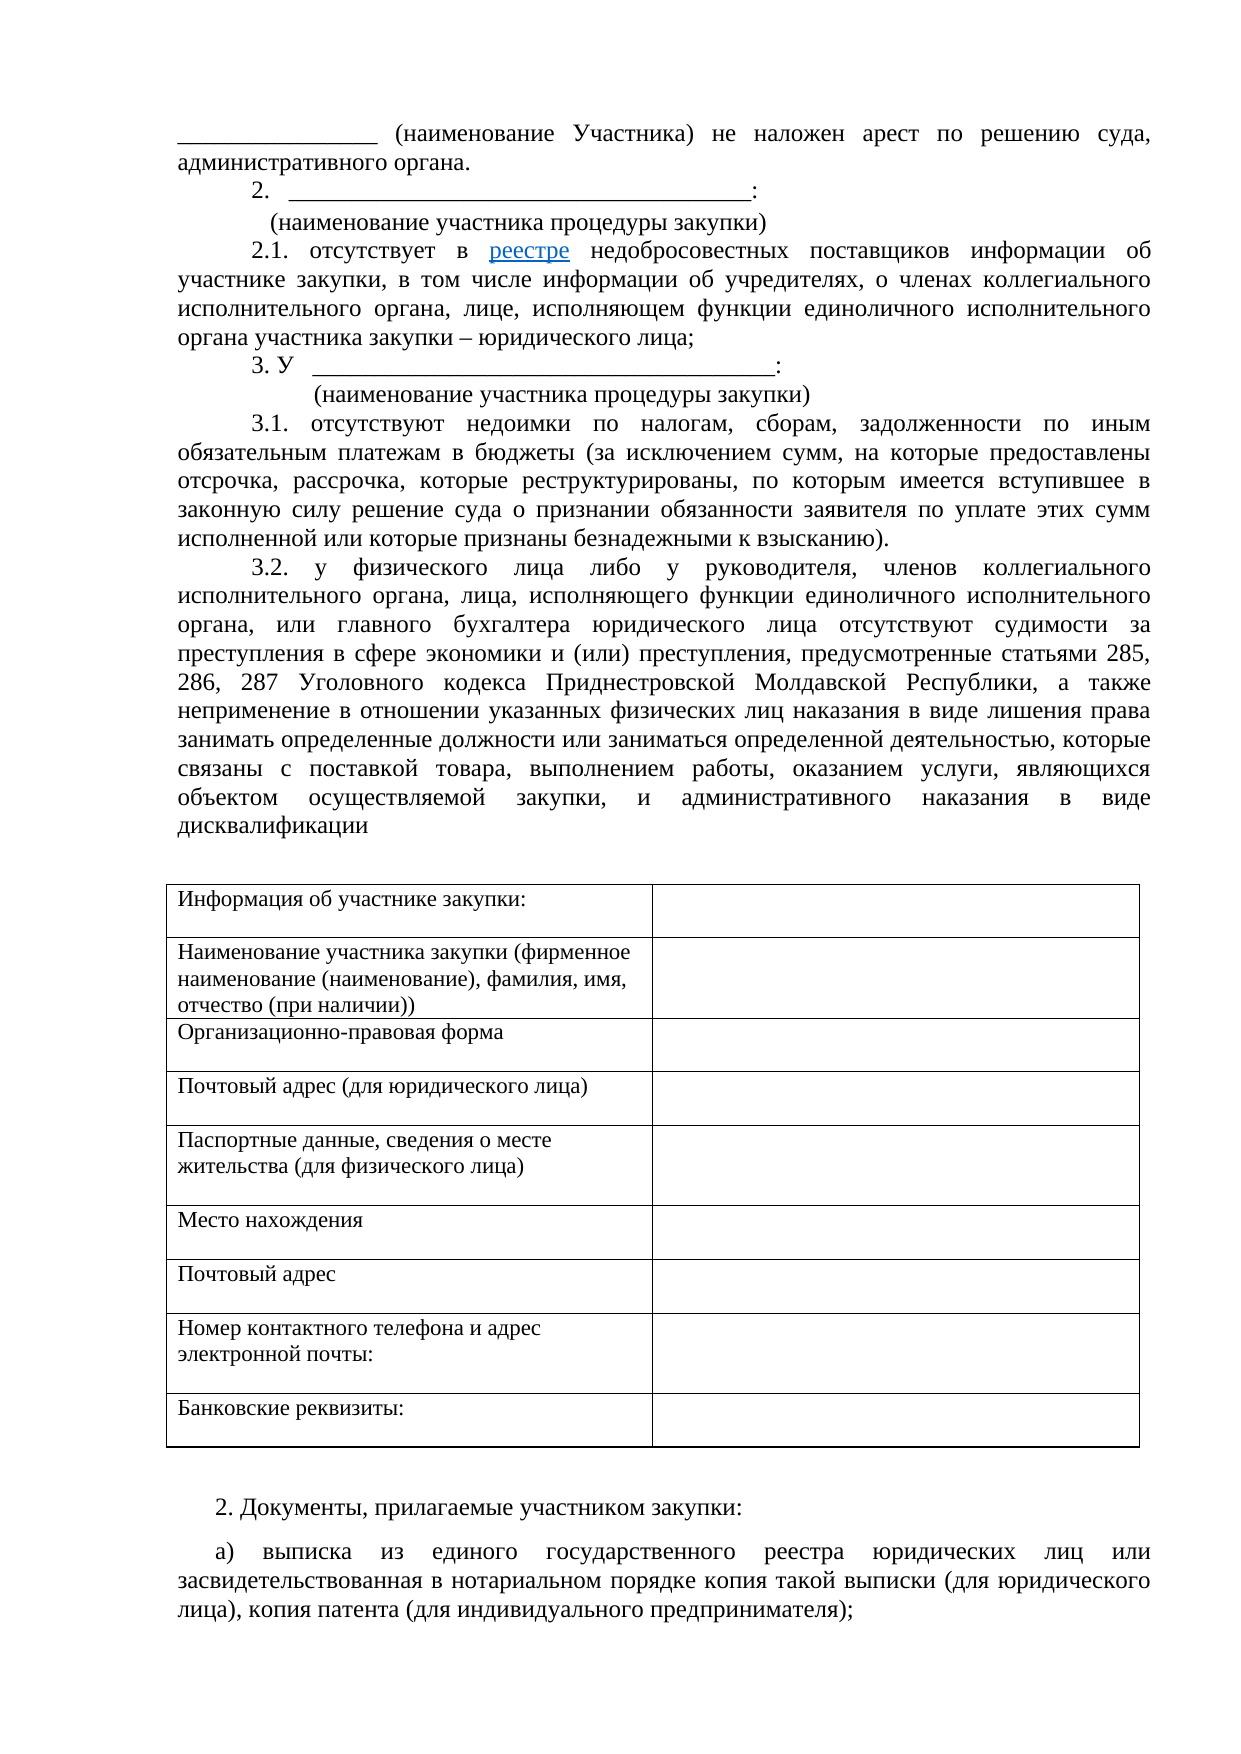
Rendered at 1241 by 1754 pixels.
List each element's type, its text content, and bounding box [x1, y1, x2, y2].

table_cell [653, 938, 1139, 1017]
table_cell [653, 1260, 1139, 1312]
text 2.1. отсутствует в реестре недобросовестных поставщиков информации об участнике закупки, в том числе информации об учредителях, о членах коллегиального исполнительного органа, лице, исполняющем функции единоличного исполнительного органа участника закупки – юридического лица; [177, 235, 1152, 350]
table_cell Почтовый адрес [167, 1260, 652, 1312]
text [177, 118, 1152, 176]
table_cell Банковские реквизиты: [167, 1394, 652, 1446]
table_cell [653, 1019, 1139, 1071]
table_cell Место нахождения [167, 1206, 652, 1259]
list _____________________________________: [251, 176, 1152, 204]
table_cell Почтовый адрес (для юридического лица) [167, 1072, 652, 1125]
text 3.2. у физического лица либо у руководителя, членов коллегиального исполнительного органа, лица, исполняющего функции единоличного исполнительного органа, или главного бухгалтера юридического лица отсутствуют судимости за преступления в сфере экономики и (или) преступления, предусмотренные статьями 285, 286, 287 Уголовного кодекса Приднестровской Молдавской Республики, а также неприменение в отношении указанных физических лиц наказания в виде лишения права занимать определенные должности или заниматься определенной деятельностью, которые связаны с поставкой товара, выполнением работы, оказанием услуги, являющихся объектом осуществляемой закупки, и административного наказания в виде дисквалификации [177, 552, 1152, 839]
text (наименование участника процедуры закупки) [177, 207, 1152, 235]
table_cell [653, 1206, 1139, 1259]
table_cell Наименование участника закупки (фирменное наименование (наименование), фамилия, имя, отчество (при наличии)) [167, 938, 652, 1017]
text 3.1. отсутствуют недоимки по налогам, сборам, задолженности по иным обязательным платежам в бюджеты (за исключением сумм, на которые предоставлены отсрочка, рассрочка, которые реструктурированы, по которым имеется вступившее в законную силу решение суда о признании обязанности заявителя по уплате этих сумм исполненной или которые признаны безнадежными к взысканию). [177, 408, 1152, 552]
table_cell [653, 1126, 1139, 1205]
text (наименование участника процедуры закупки) [177, 379, 1152, 408]
table_cell [653, 1394, 1139, 1446]
table_cell [653, 1314, 1139, 1393]
table_header Информация об участнике закупки: [167, 885, 652, 937]
table_cell Паспортные данные, сведения о месте жительства (для физического лица) [167, 1126, 652, 1205]
table_cell Организационно-правовая форма [167, 1019, 652, 1071]
table_header [653, 885, 1139, 937]
table_cell Номер контактного телефона и адрес электронной почты: [167, 1314, 652, 1393]
text 2. Документы, прилагаемые участником закупки: [177, 1492, 1152, 1521]
text 3. У _____________________________________: [177, 350, 1152, 379]
table_cell [653, 1072, 1139, 1125]
text а) выписка из единого государственного реестра юридических лиц или засвидетельствованная в нотариальном порядке копия такой выписки (для юридического лица), копия патента (для индивидуального предпринимателя); [177, 1536, 1152, 1622]
